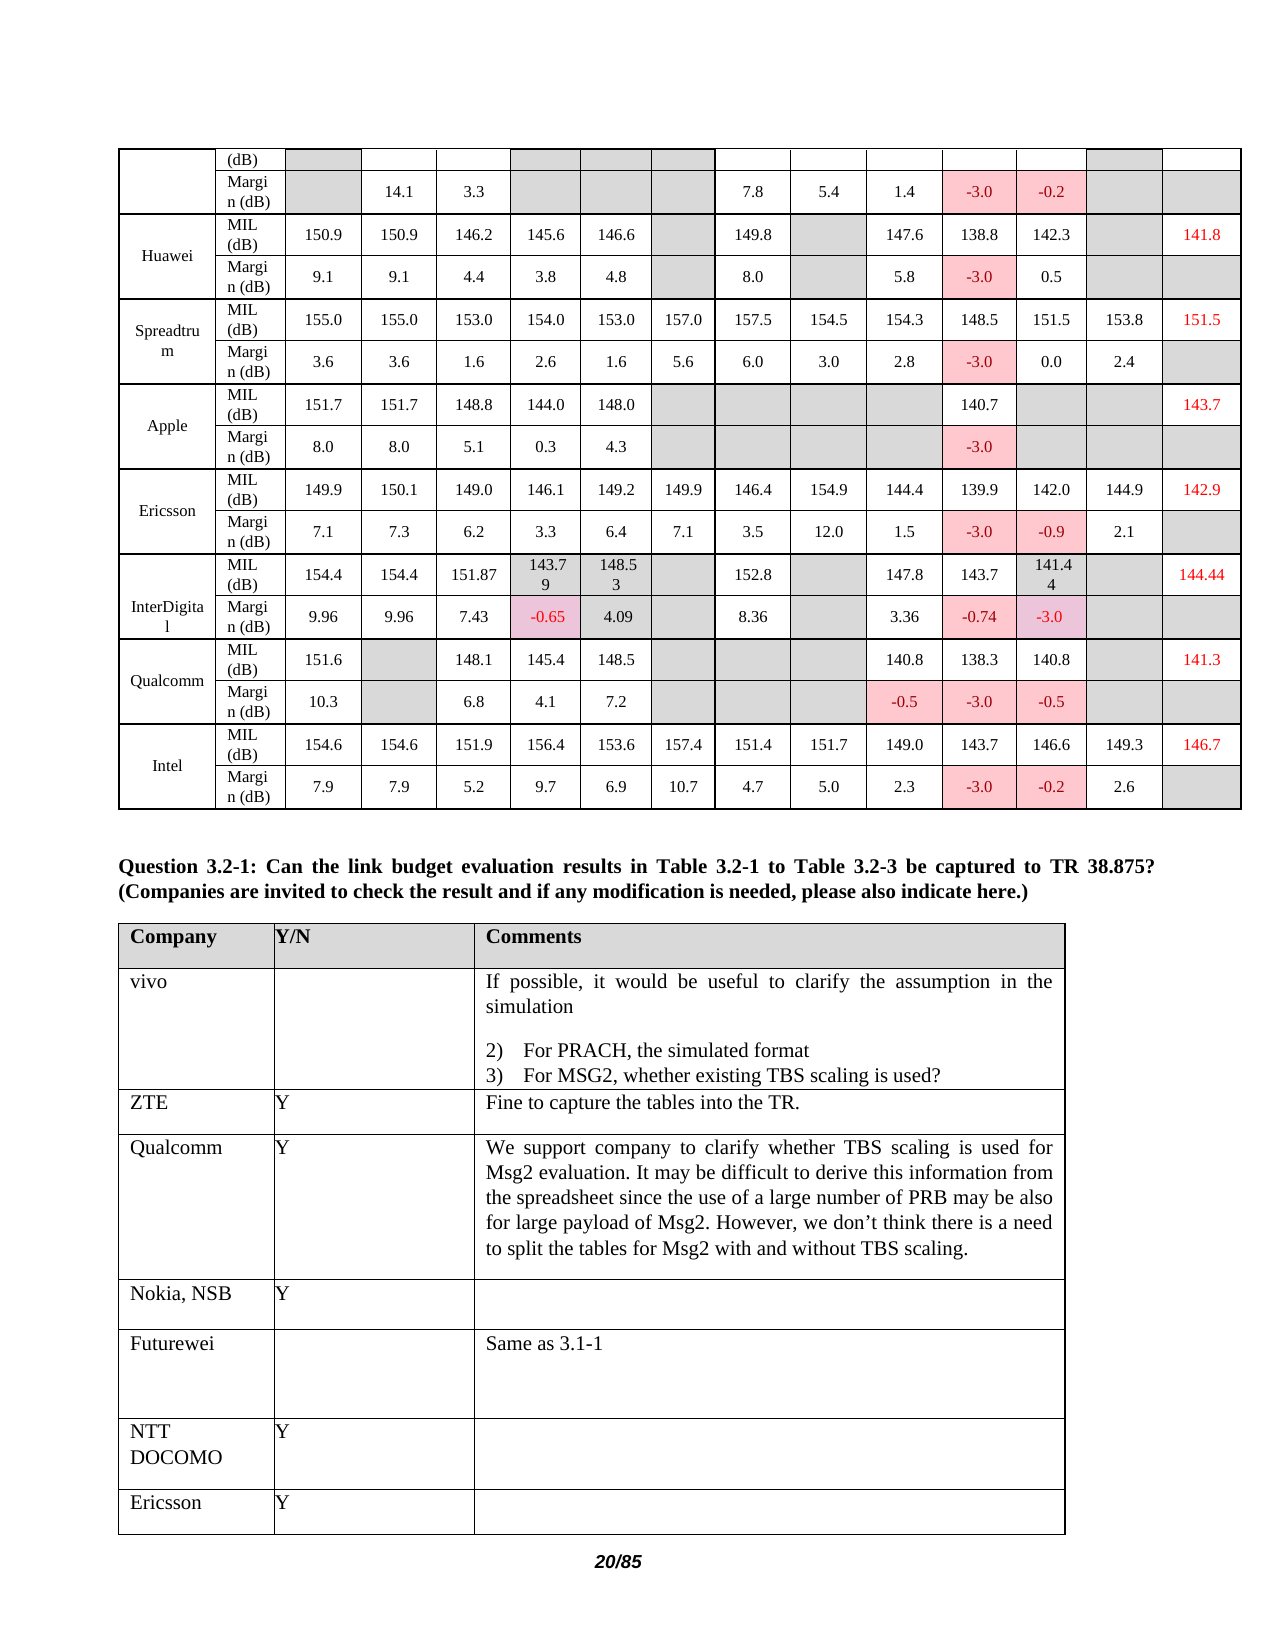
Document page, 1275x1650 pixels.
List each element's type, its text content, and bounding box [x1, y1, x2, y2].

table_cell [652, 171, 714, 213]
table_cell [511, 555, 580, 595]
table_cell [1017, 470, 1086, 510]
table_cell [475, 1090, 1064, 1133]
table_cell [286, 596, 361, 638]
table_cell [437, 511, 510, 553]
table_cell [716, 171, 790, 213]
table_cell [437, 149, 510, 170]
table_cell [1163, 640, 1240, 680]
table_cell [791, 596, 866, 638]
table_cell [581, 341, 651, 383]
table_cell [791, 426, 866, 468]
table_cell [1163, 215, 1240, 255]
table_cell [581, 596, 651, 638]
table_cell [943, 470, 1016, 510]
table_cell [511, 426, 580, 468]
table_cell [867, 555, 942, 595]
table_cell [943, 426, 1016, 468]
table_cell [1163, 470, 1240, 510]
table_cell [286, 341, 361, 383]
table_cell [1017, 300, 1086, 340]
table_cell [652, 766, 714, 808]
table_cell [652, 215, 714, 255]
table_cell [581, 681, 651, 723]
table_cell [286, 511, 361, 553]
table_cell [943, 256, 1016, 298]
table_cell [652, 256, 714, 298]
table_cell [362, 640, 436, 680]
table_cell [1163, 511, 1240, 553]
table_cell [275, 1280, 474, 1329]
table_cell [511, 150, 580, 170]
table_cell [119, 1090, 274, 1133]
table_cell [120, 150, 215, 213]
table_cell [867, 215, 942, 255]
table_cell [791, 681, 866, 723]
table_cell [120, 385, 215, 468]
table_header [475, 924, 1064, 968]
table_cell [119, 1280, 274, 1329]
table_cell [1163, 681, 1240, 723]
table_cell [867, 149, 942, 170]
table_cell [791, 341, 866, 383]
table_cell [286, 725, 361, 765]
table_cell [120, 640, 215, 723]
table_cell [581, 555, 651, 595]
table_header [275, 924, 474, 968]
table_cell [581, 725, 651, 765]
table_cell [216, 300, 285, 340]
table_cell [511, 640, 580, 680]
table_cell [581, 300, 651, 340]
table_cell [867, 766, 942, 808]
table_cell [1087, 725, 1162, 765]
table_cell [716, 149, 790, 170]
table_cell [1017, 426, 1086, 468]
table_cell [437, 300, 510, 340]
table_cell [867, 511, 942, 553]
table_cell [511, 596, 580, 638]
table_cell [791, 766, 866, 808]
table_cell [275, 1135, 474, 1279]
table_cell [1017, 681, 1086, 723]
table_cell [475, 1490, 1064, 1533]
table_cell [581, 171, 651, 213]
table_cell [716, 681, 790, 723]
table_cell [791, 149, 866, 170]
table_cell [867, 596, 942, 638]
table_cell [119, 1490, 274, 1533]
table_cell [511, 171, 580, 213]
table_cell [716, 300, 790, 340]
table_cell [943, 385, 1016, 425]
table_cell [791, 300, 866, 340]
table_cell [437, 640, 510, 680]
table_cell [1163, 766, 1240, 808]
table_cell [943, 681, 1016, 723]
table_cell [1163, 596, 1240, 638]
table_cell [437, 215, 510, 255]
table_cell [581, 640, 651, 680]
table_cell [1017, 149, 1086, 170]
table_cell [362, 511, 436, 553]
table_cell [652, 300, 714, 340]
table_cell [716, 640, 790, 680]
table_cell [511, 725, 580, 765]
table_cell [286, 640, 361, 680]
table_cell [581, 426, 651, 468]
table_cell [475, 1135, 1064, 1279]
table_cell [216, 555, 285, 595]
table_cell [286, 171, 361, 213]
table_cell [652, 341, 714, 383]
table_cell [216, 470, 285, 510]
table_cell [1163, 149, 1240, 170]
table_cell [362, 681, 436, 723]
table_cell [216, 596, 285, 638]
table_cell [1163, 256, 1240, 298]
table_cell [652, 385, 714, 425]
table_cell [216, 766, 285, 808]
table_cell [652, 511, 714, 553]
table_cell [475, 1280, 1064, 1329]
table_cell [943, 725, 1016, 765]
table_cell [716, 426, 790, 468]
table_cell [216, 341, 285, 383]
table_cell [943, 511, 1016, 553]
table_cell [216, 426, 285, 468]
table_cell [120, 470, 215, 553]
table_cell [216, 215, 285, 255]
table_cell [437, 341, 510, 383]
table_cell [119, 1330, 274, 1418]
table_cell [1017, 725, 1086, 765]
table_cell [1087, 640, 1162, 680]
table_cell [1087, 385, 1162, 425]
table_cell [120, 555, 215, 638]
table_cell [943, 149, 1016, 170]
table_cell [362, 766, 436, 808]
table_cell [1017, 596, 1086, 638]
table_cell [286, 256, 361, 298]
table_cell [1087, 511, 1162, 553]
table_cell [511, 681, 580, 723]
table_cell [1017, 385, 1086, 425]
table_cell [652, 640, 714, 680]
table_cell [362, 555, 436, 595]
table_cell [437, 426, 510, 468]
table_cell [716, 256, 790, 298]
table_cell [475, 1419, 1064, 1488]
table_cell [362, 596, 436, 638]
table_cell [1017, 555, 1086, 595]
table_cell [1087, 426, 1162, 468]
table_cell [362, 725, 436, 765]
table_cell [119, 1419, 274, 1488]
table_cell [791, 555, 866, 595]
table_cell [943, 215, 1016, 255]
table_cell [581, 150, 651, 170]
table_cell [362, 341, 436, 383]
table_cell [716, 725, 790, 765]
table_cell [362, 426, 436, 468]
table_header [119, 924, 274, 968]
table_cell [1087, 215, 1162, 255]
text Question 3.2-1: Can the link budget evaluation results in Table 3.2-1 to Table 3.2-3 be captured to TR 38.875? (Companies are invited to check the result and if any modification is needed, please also indicate here.) [118, 854, 1157, 903]
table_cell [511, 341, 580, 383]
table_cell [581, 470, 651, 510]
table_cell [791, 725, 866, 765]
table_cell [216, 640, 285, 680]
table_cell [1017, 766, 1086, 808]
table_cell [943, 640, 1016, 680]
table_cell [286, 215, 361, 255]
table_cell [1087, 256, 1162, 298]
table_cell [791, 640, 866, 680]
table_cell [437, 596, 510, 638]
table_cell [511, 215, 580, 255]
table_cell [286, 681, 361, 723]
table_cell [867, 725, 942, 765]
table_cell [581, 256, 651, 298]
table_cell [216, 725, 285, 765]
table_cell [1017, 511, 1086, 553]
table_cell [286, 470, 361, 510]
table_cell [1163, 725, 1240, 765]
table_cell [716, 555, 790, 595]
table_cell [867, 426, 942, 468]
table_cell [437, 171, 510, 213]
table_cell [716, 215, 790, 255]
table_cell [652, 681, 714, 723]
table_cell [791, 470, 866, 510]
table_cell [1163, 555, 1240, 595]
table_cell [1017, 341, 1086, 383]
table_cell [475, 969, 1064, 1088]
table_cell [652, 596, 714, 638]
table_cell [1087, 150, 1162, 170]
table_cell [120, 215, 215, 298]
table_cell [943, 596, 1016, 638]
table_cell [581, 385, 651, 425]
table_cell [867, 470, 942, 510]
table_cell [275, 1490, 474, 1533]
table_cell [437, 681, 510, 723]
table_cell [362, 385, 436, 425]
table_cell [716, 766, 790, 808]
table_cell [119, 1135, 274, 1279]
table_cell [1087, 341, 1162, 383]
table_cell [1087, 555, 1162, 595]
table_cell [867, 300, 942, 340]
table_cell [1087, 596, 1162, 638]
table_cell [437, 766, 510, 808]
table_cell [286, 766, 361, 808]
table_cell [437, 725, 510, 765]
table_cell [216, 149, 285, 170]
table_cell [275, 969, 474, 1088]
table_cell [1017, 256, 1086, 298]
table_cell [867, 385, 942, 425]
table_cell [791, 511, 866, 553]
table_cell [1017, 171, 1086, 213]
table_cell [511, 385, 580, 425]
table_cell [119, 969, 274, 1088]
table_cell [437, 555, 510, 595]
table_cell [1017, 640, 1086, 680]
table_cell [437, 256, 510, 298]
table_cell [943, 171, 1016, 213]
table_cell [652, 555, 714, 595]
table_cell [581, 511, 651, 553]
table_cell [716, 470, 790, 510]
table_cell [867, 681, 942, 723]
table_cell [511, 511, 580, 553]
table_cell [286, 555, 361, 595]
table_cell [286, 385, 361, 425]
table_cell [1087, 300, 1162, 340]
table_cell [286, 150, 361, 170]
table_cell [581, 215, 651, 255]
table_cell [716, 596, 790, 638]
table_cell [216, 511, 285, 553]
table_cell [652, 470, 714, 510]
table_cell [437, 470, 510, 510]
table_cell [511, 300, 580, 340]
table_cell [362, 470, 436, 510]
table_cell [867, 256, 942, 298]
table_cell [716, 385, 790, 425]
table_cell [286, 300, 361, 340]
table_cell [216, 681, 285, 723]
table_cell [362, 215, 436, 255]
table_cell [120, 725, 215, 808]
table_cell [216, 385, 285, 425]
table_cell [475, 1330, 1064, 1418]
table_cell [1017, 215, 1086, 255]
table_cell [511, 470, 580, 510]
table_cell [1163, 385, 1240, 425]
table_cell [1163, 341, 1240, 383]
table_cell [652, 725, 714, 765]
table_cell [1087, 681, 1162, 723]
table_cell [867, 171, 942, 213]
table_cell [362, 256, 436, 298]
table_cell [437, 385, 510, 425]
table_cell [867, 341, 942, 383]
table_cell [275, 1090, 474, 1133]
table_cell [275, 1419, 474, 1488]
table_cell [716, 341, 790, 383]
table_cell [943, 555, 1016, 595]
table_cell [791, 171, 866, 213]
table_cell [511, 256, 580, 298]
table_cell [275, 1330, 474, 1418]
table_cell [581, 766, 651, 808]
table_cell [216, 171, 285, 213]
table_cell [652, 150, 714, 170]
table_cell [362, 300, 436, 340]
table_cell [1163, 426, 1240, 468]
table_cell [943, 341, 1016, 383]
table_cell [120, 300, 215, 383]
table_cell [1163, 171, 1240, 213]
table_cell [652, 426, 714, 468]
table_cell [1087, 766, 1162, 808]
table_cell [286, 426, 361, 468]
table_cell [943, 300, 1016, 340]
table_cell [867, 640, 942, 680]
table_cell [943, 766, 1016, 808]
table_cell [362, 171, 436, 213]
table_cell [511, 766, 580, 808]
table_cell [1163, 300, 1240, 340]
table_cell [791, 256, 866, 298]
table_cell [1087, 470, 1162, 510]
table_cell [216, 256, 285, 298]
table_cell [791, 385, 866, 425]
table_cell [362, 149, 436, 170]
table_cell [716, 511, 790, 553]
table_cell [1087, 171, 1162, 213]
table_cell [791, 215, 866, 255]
